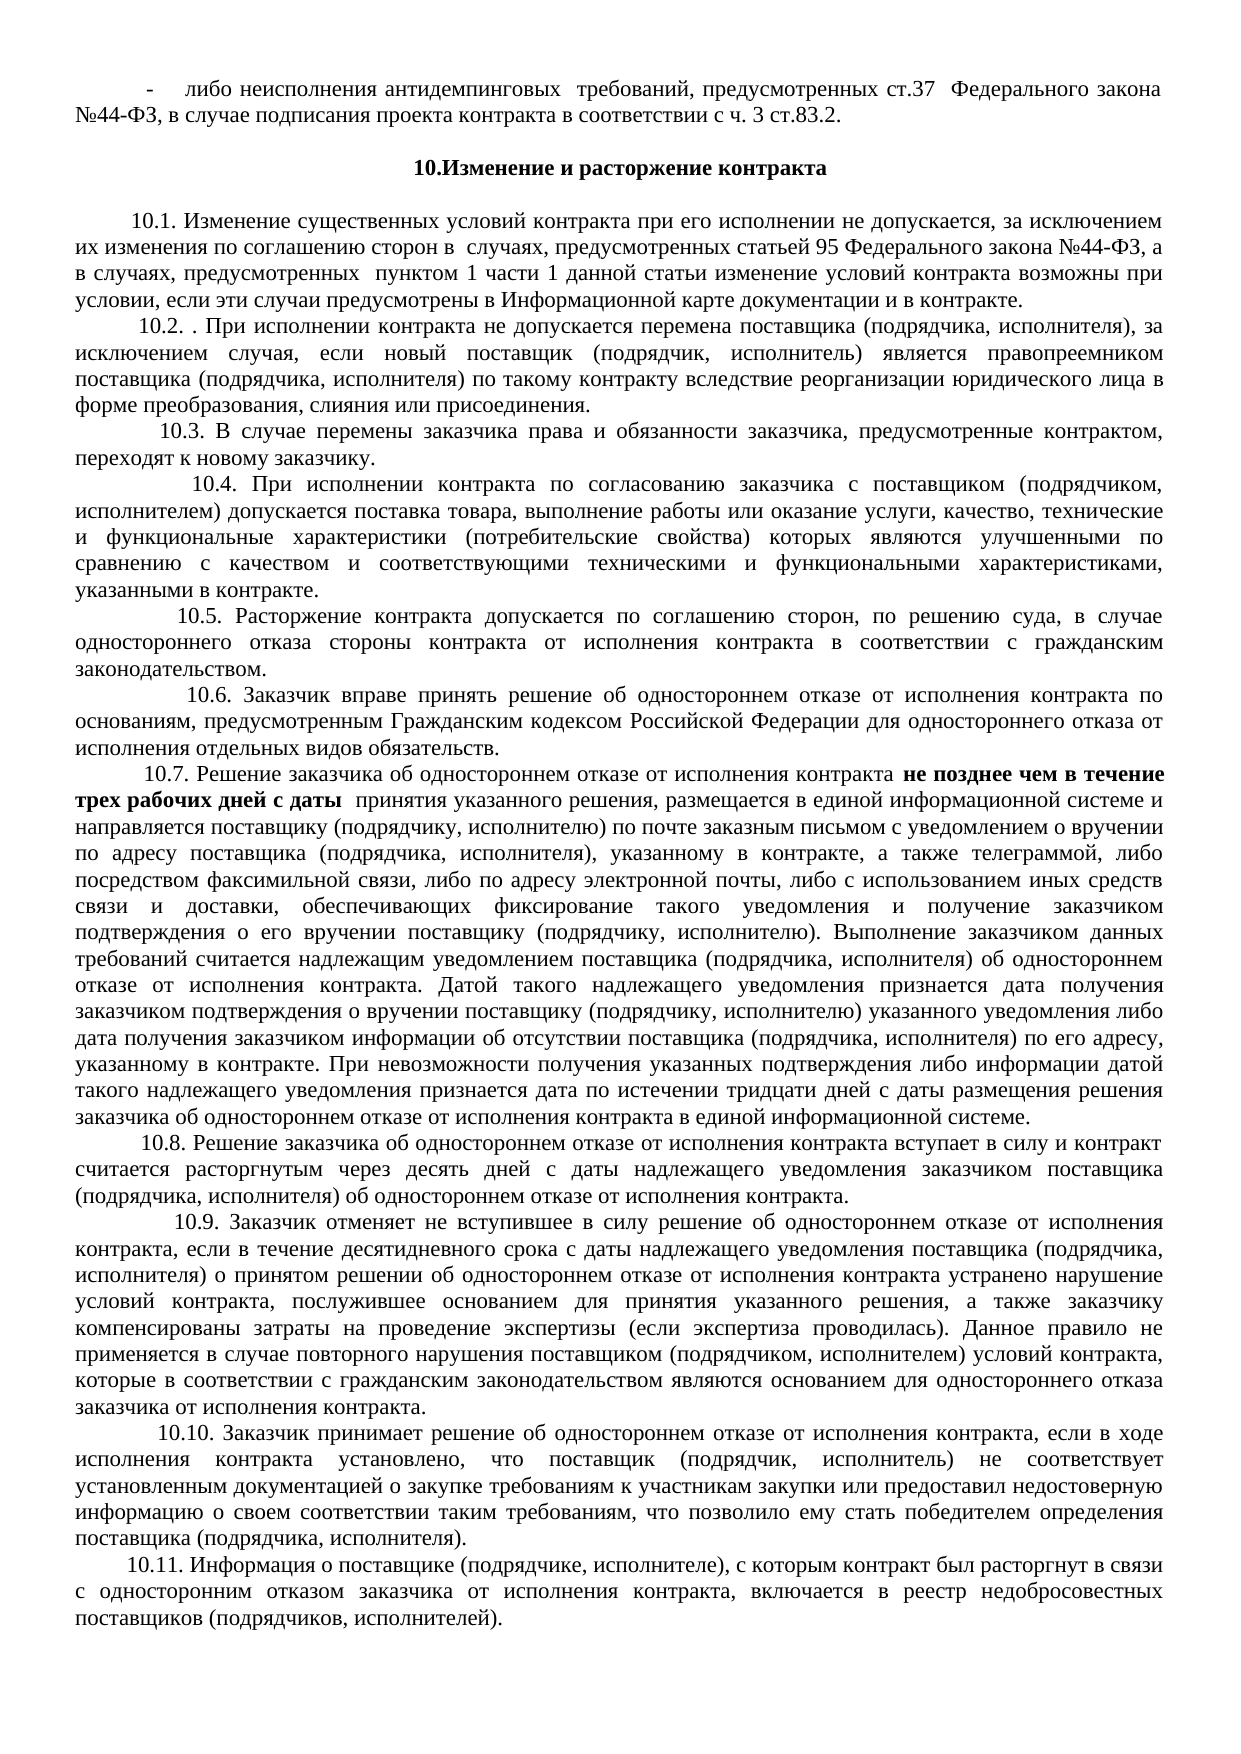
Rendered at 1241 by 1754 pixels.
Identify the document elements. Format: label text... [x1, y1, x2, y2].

text 10.3. В случае перемены заказчика права и обязанности заказчика, предусмотренные контрактом, переходят к новому заказчику. [75, 418, 1165, 470]
text 10.2. . При исполнении контракта не допускается перемена поставщика (подрядчика, исполнителя), за исключением случая, если новый поставщик (подрядчик, исполнитель) является правопреемником поставщика (подрядчика, исполнителя) по такому контракту вследствие реорганизации юридического лица в форме преобразования, слияния или присоединения. [75, 312, 1165, 418]
text 10.1. Изменение существенных условий контракта при его исполнении не допускается, за исключением их изменения по соглашению сторон в случаях, предусмотренных статьей 95 Федерального закона №44-ФЗ, а в случаях, предусмотренных пунктом 1 части 1 данной статьи изменение условий контракта возможны при условии, если эти случаи предусмотрены в Информационной карте документации и в контракте. [75, 207, 1165, 312]
text 10.9. Заказчик отменяет не вступившее в силу решение об одностороннем отказе от исполнения контракта, если в течение десятидневного срока с даты надлежащего уведомления поставщика (подрядчика, исполнителя) о принятом решении об одностороннем отказе от исполнения контракта устранено нарушение условий контракта, послужившее основанием для принятия указанного решения, а также заказчику компенсированы затраты на проведение экспертизы (если экспертиза проводилась). Данное правило не применяется в случае повторного нарушения поставщиком (подрядчиком, исполнителем) условий контракта, которые в соответствии с гражданским законодательством являются основанием для одностороннего отказа заказчика от исполнения контракта. [75, 1208, 1165, 1419]
text 10.7. Решение заказчика об одностороннем отказе от исполнения контракта не позднее чем в течение трех рабочих дней с даты принятия указанного решения, размещается в единой информационной системе и направляется поставщику (подрядчику, исполнителю) по почте заказным письмом с уведомлением о вручении по адресу поставщика (подрядчика, исполнителя), указанному в контракте, а также телеграммой, либо посредством факсимильной связи, либо по адресу электронной почты, либо с использованием иных средств связи и доставки, обеспечивающих фиксирование такого уведомления и получение заказчиком подтверждения о его вручении поставщику (подрядчику, исполнителю). Выполнение заказчиком данных требований считается надлежащим уведомлением поставщика (подрядчика, исполнителя) об одностороннем отказе от исполнения контракта. Датой такого надлежащего уведомления признается дата получения заказчиком подтверждения о вручении поставщику (подрядчику, исполнителю) указанного уведомления либо дата получения заказчиком информации об отсутствии поставщика (подрядчика, исполнителя) по его адресу, указанному в контракте. При невозможности получения указанных подтверждения либо информации датой такого надлежащего уведомления признается дата по истечении тридцати дней с даты размещения решения заказчика об одностороннем отказе от исполнения контракта в единой информационной системе. [75, 760, 1165, 1129]
text 10.5. Расторжение контракта допускается по соглашению сторон, по решению суда, в случае одностороннего отказа стороны контракта от исполнения контракта в соответствии с гражданским законодательством. [75, 602, 1165, 681]
text 10.4. При исполнении контракта по согласованию заказчика с поставщиком (подрядчиком, исполнителем) допускается поставка товара, выполнение работы или оказание услуги, качество, технические и функциональные характеристики (потребительские свойства) которых являются улучшенными по сравнению с качеством и соответствующими техническими и функциональными характеристиками, указанными в контракте. [75, 470, 1165, 602]
text 10.10. Заказчик принимает решение об одностороннем отказе от исполнения контракта, если в ходе исполнения контракта установлено, что поставщик (подрядчик, исполнитель) не соответствует установленным документацией о закупке требованиям к участникам закупки или предоставил недостоверную информацию о своем соответствии таким требованиям, что позволило ему стать победителем определения поставщика (подрядчика, исполнителя). [75, 1419, 1165, 1551]
text 10.11. Информация о поставщике (подрядчике, исполнителе), с которым контракт был расторгнут в связи с односторонним отказом заказчика от исполнения контракта, включается в реестр недобросовестных поставщиков (подрядчиков, исполнителей). [75, 1551, 1165, 1630]
text 10.Изменение и расторжение контракта [75, 154, 1165, 180]
text - либо неисполнения антидемпинговых требований, предусмотренных ст.37 Федерального закона №44-ФЗ, в случае подписания проекта контракта в соответствии с ч. 3 ст.83.2. [75, 75, 1165, 128]
text 10.6. Заказчик вправе принять решение об одностороннем отказе от исполнения контракта по основаниям, предусмотренным Гражданским кодексом Российской Федерации для одностороннего отказа от исполнения отдельных видов обязательств. [75, 681, 1165, 760]
text 10.8. Решение заказчика об одностороннем отказе от исполнения контракта вступает в силу и контракт считается расторгнутым через десять дней с даты надлежащего уведомления заказчиком поставщика (подрядчика, исполнителя) об одностороннем отказе от исполнения контракта. [75, 1129, 1165, 1208]
